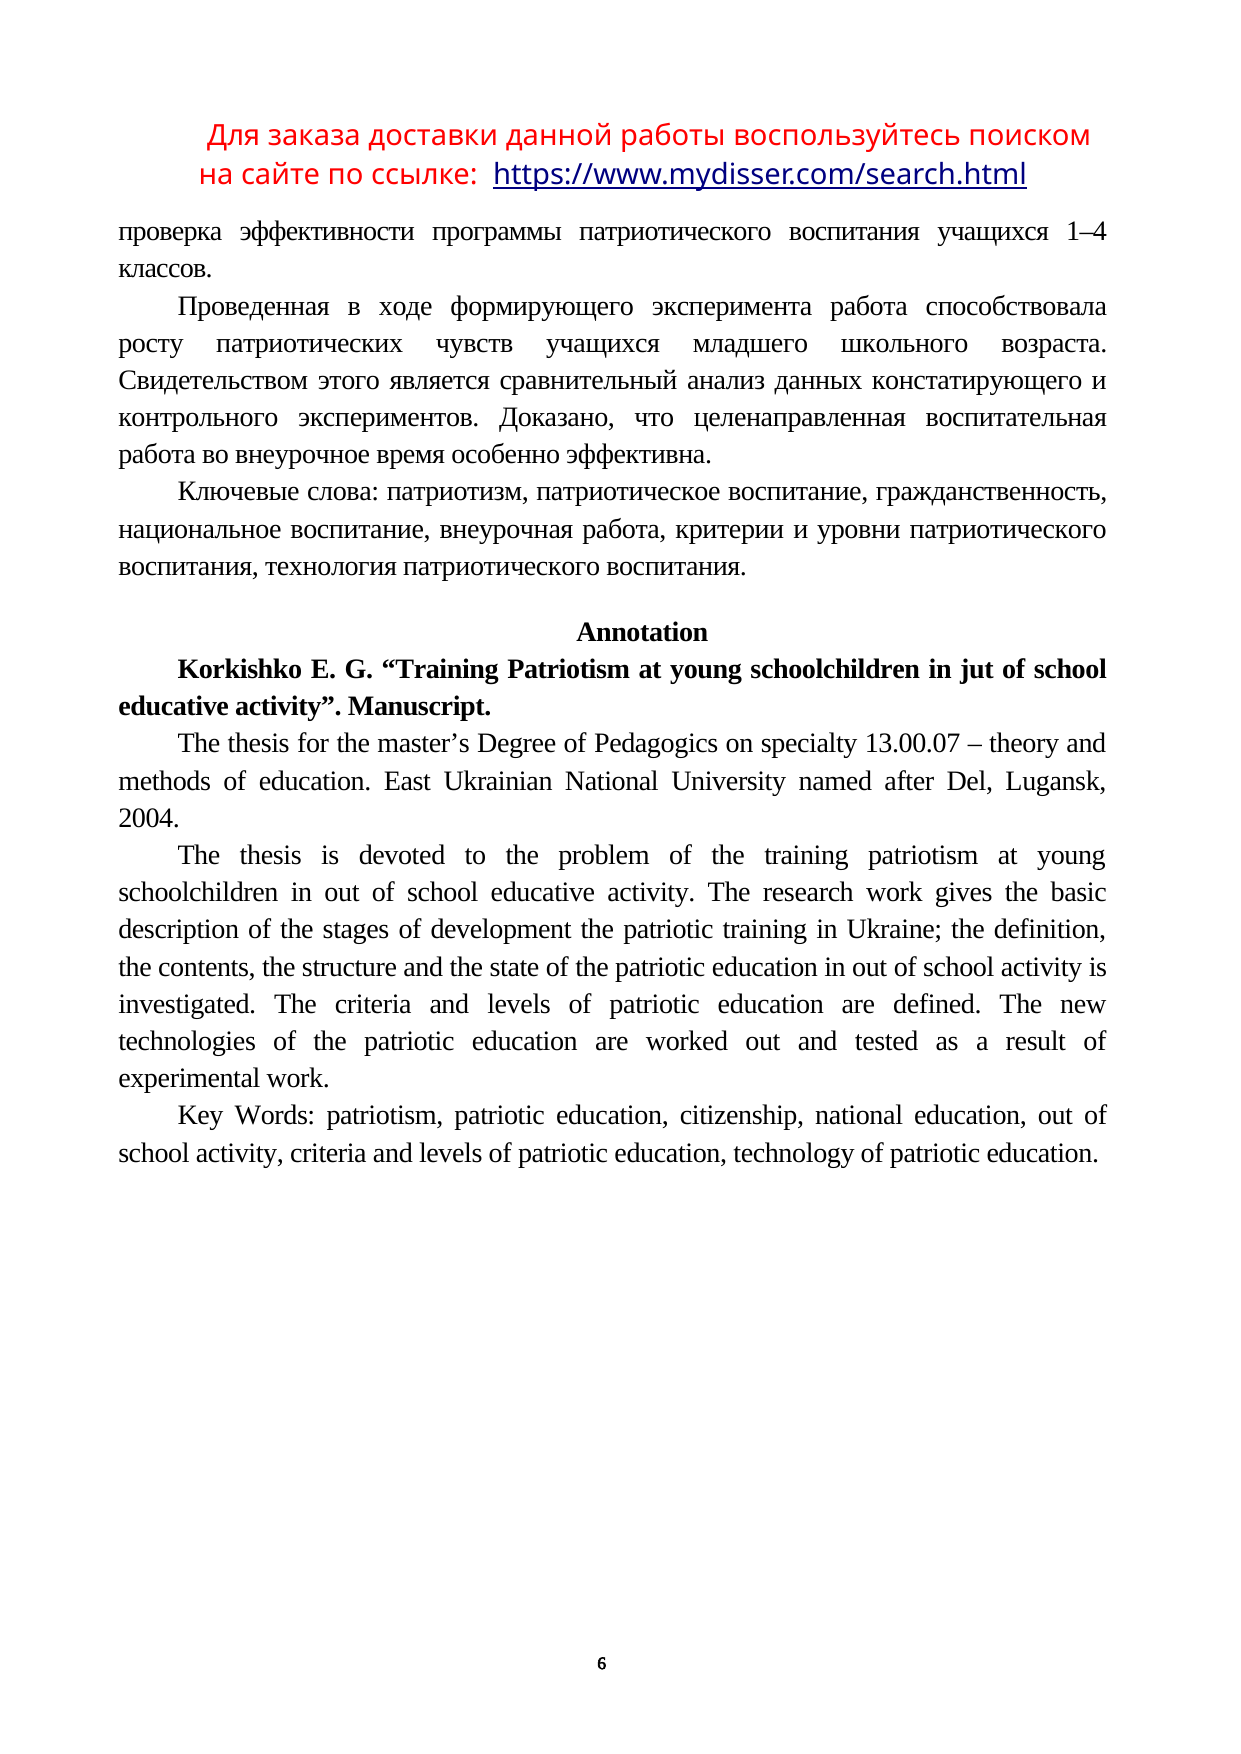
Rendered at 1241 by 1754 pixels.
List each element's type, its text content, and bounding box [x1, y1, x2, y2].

text Annotation [118, 615, 1107, 647]
text Проведенная в ходе формирующего эксперимента работа способствовала росту патриотических чувств учащихся младшего школьного возраста. Свидетельством этого является сравнительный анализ данных констатирующего и контрольного экспериментов. Доказано, что целенаправленная воспитательная работа во внеурочное время особенно эффективна. [118, 288, 1107, 470]
text The thesis is devoted to the problem of the training patriotism at young schoolchildren in out of school educative activity. The research work gives the basic description of the stages of development the patriotic training in Ukraine; the definition, the contents, the structure and the state of the patriotic education in out of school activity is investigated. The criteria and levels of patriotic education are defined. The new technologies of the patriotic education are worked out and tested as a result of experimental work. [118, 838, 1107, 1094]
text Key Words: patriotism, patriotic education, citizenship, national education, out of school activity, criteria and levels of patriotic education, technology of patriotic education. [118, 1098, 1107, 1168]
text The thesis for the master’s Degree of Pedagogics on specialty 13.00.07 – theory and methods of education. East Ukrainian National University named after Del, Lugansk, 2004. [118, 727, 1107, 833]
text Ключевые слова: патриотизм, патриотическое воспитание, гражданственность, национальное воспитание, внеурочная работа, критерии и уровни патриотического воспитания, технология патриотического воспитания. [118, 474, 1107, 581]
text Korkishko E. G. “Training Patriotism at young schoolchildren in jut of school educative activity”. Manuscript. [118, 652, 1107, 722]
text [118, 214, 1107, 284]
